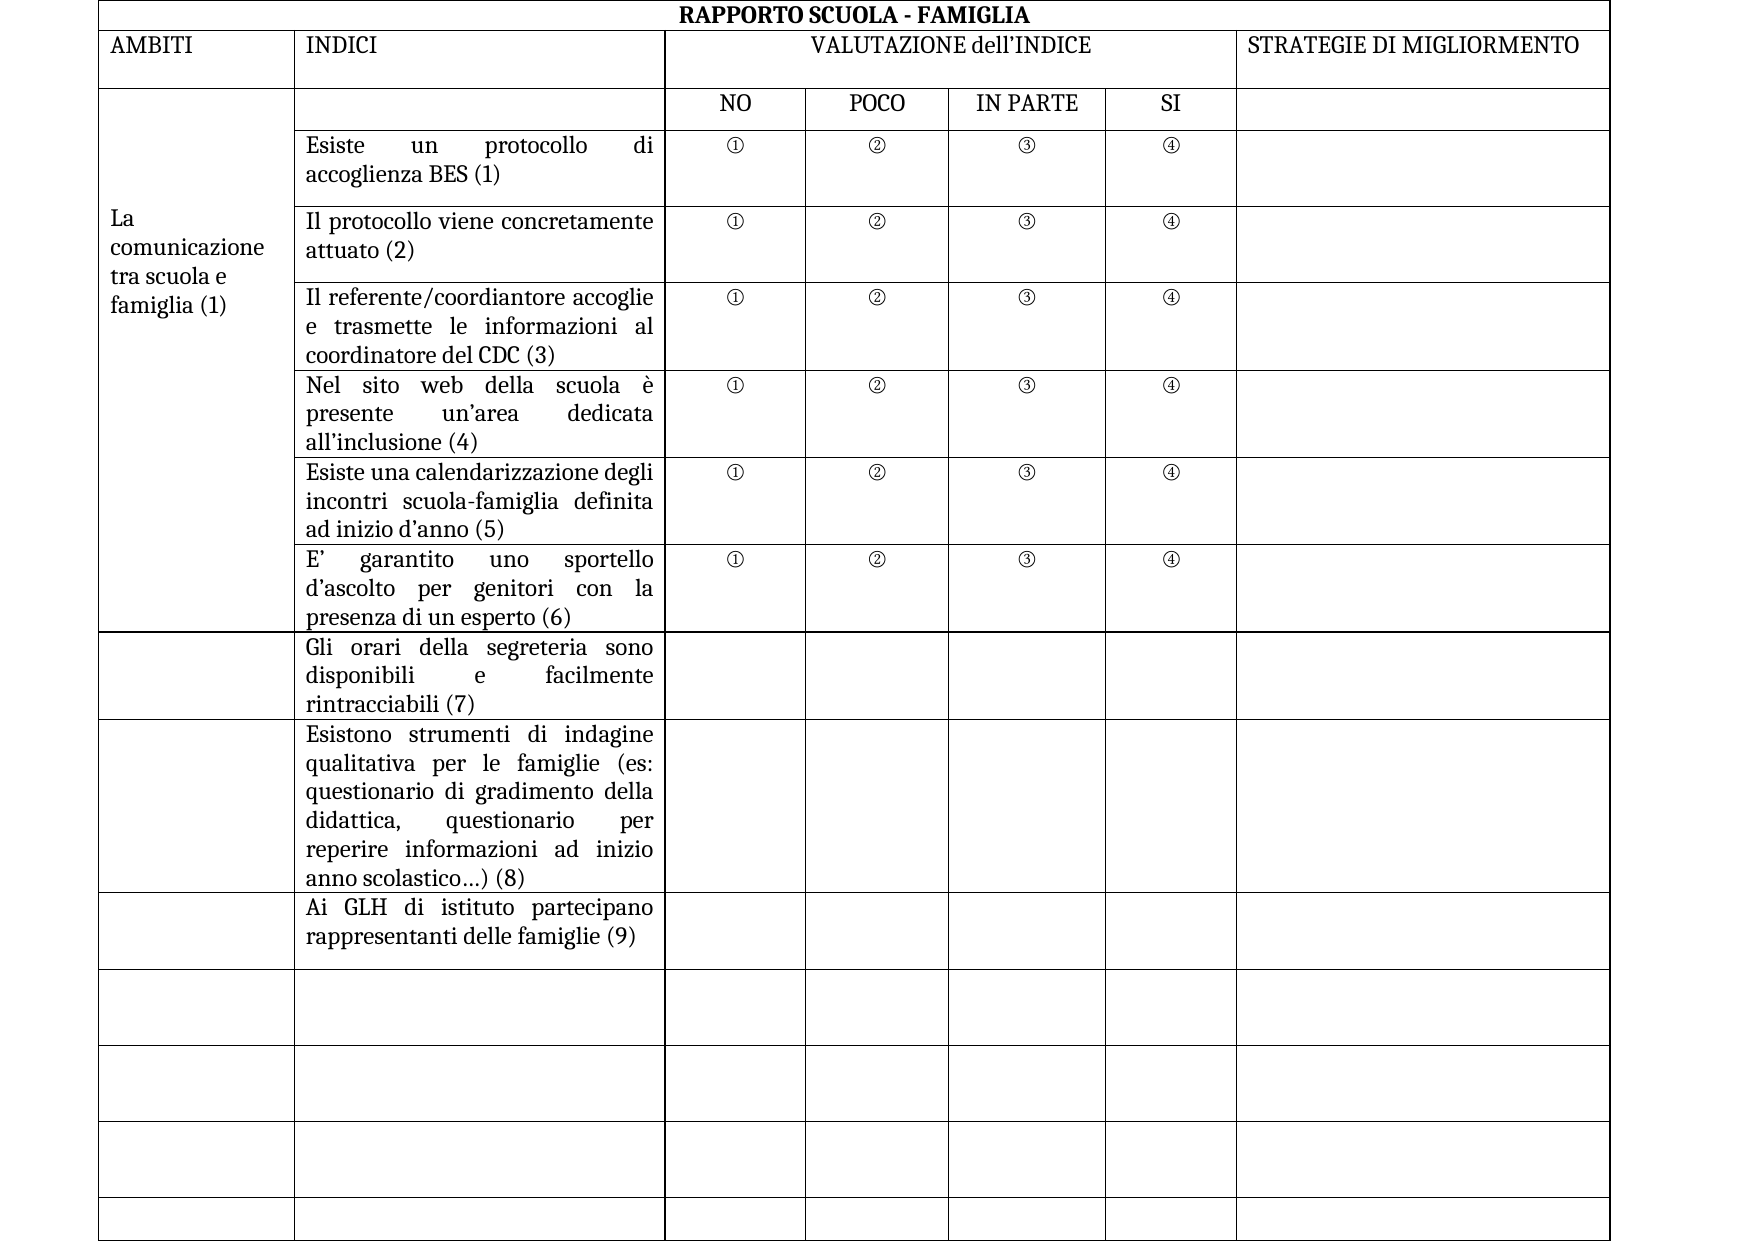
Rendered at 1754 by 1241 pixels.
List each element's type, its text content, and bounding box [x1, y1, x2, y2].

table_cell [295, 970, 664, 1045]
table_cell [949, 970, 1105, 1045]
table_cell [99, 1122, 294, 1197]
table_cell [1237, 283, 1609, 369]
table_cell Ai GLH di istituto partecipano rappresentanti delle famiglie (9) [295, 893, 664, 968]
table_cell ④ [1106, 458, 1236, 544]
table_cell [99, 1046, 294, 1121]
table_cell SI [1106, 89, 1236, 130]
table_cell ① [666, 283, 805, 369]
table_cell ③ [949, 207, 1105, 282]
table_cell ① [666, 131, 805, 206]
table_cell Gli orari della segreteria sono disponibili e facilmente rintracciabili (7) [295, 633, 664, 719]
table_cell ③ [949, 131, 1105, 206]
table_cell [1237, 131, 1609, 206]
table_cell [666, 970, 805, 1045]
table_cell [666, 1046, 805, 1121]
table_cell VALUTAZIONE dell’INDICE [666, 31, 1236, 88]
table_cell [1106, 970, 1236, 1045]
table_header RAPPORTO SCUOLA - FAMIGLIA [99, 1, 1609, 30]
table_cell Nel sito web della scuola è presente un’area dedicata all’inclusione (4) [295, 371, 664, 457]
table_cell [806, 1198, 948, 1240]
table_cell [1237, 458, 1609, 544]
table_cell [1237, 720, 1609, 892]
table_cell [806, 633, 948, 719]
table_cell ④ [1106, 131, 1236, 206]
table_cell [1237, 371, 1609, 457]
table_cell Esistono strumenti di indagine qualitativa per le famiglie (es: questionario di gradimento della didattica, questionario per reperire informazioni ad inizio anno scolastico…) (8) [295, 720, 664, 892]
table_cell ④ [1106, 545, 1236, 631]
table_cell [1237, 545, 1609, 631]
table_cell ② [806, 207, 948, 282]
table_cell [99, 1198, 294, 1240]
table_cell [949, 1198, 1105, 1240]
table_cell ② [806, 283, 948, 369]
table_cell [1237, 970, 1609, 1045]
table_cell [1237, 1046, 1609, 1121]
table_cell [806, 893, 948, 968]
table_cell NO [666, 89, 805, 130]
table_cell [949, 633, 1105, 719]
table_cell ② [806, 131, 948, 206]
table_cell AMBITI [99, 31, 294, 88]
table_cell IN PARTE [949, 89, 1105, 130]
table_cell [949, 1046, 1105, 1121]
table_cell INDICI [295, 31, 664, 88]
table_cell ④ [1106, 283, 1236, 369]
table_cell [99, 633, 294, 719]
table_cell [666, 1122, 805, 1197]
table_cell Esiste una calendarizzazione degli incontri scuola-famiglia definita ad inizio d’anno (5) [295, 458, 664, 544]
table_cell ④ [1106, 371, 1236, 457]
table_cell [1237, 893, 1609, 968]
table_cell E’ garantito uno sportello d’ascolto per genitori con la presenza di un esperto (6) [295, 545, 664, 631]
table_cell [1106, 1198, 1236, 1240]
table_cell ③ [949, 458, 1105, 544]
table_cell [1237, 633, 1609, 719]
table_cell [1237, 89, 1609, 130]
table_cell [295, 1046, 664, 1121]
table_cell [806, 970, 948, 1045]
table_cell [666, 893, 805, 968]
table_cell [295, 1122, 664, 1197]
table_cell ① [666, 458, 805, 544]
table_cell [1106, 1122, 1236, 1197]
table_cell [666, 720, 805, 892]
table_cell [1106, 1046, 1236, 1121]
table_cell [1237, 1198, 1609, 1240]
table_cell ② [806, 458, 948, 544]
table_cell Il referente/coordiantore accoglie e trasmette le informazioni al coordinatore del CDC (3) [295, 283, 664, 369]
table_cell Il protocollo viene concretamente attuato (2) [295, 207, 664, 282]
table_cell ③ [949, 371, 1105, 457]
table_cell [1237, 1122, 1609, 1197]
table_cell ① [666, 207, 805, 282]
table_cell [806, 720, 948, 892]
table_cell [949, 893, 1105, 968]
table_cell [666, 1198, 805, 1240]
table_cell [806, 1046, 948, 1121]
table_cell ④ [1106, 207, 1236, 282]
table_cell [99, 893, 294, 968]
table_cell POCO [806, 89, 948, 130]
table_cell [295, 1198, 664, 1240]
table_cell ① [666, 371, 805, 457]
table_cell [295, 89, 664, 130]
table_cell [1106, 893, 1236, 968]
table_cell La comunicazione tra scuola e famiglia (1) [99, 89, 294, 631]
table_cell ③ [949, 545, 1105, 631]
table_cell [99, 970, 294, 1045]
table_cell [1106, 633, 1236, 719]
table_cell STRATEGIE DI MIGLIORMENTO [1237, 31, 1609, 88]
table_cell [949, 1122, 1105, 1197]
table_cell ① [666, 545, 805, 631]
table_cell Esiste un protocollo di accoglienza BES (1) [295, 131, 664, 206]
table_cell ② [806, 545, 948, 631]
table_cell [99, 720, 294, 892]
table_cell [806, 1122, 948, 1197]
table_cell ③ [949, 283, 1105, 369]
table_cell [1237, 207, 1609, 282]
table_cell ② [806, 371, 948, 457]
table_cell [949, 720, 1105, 892]
table_cell [666, 633, 805, 719]
table_cell [1106, 720, 1236, 892]
